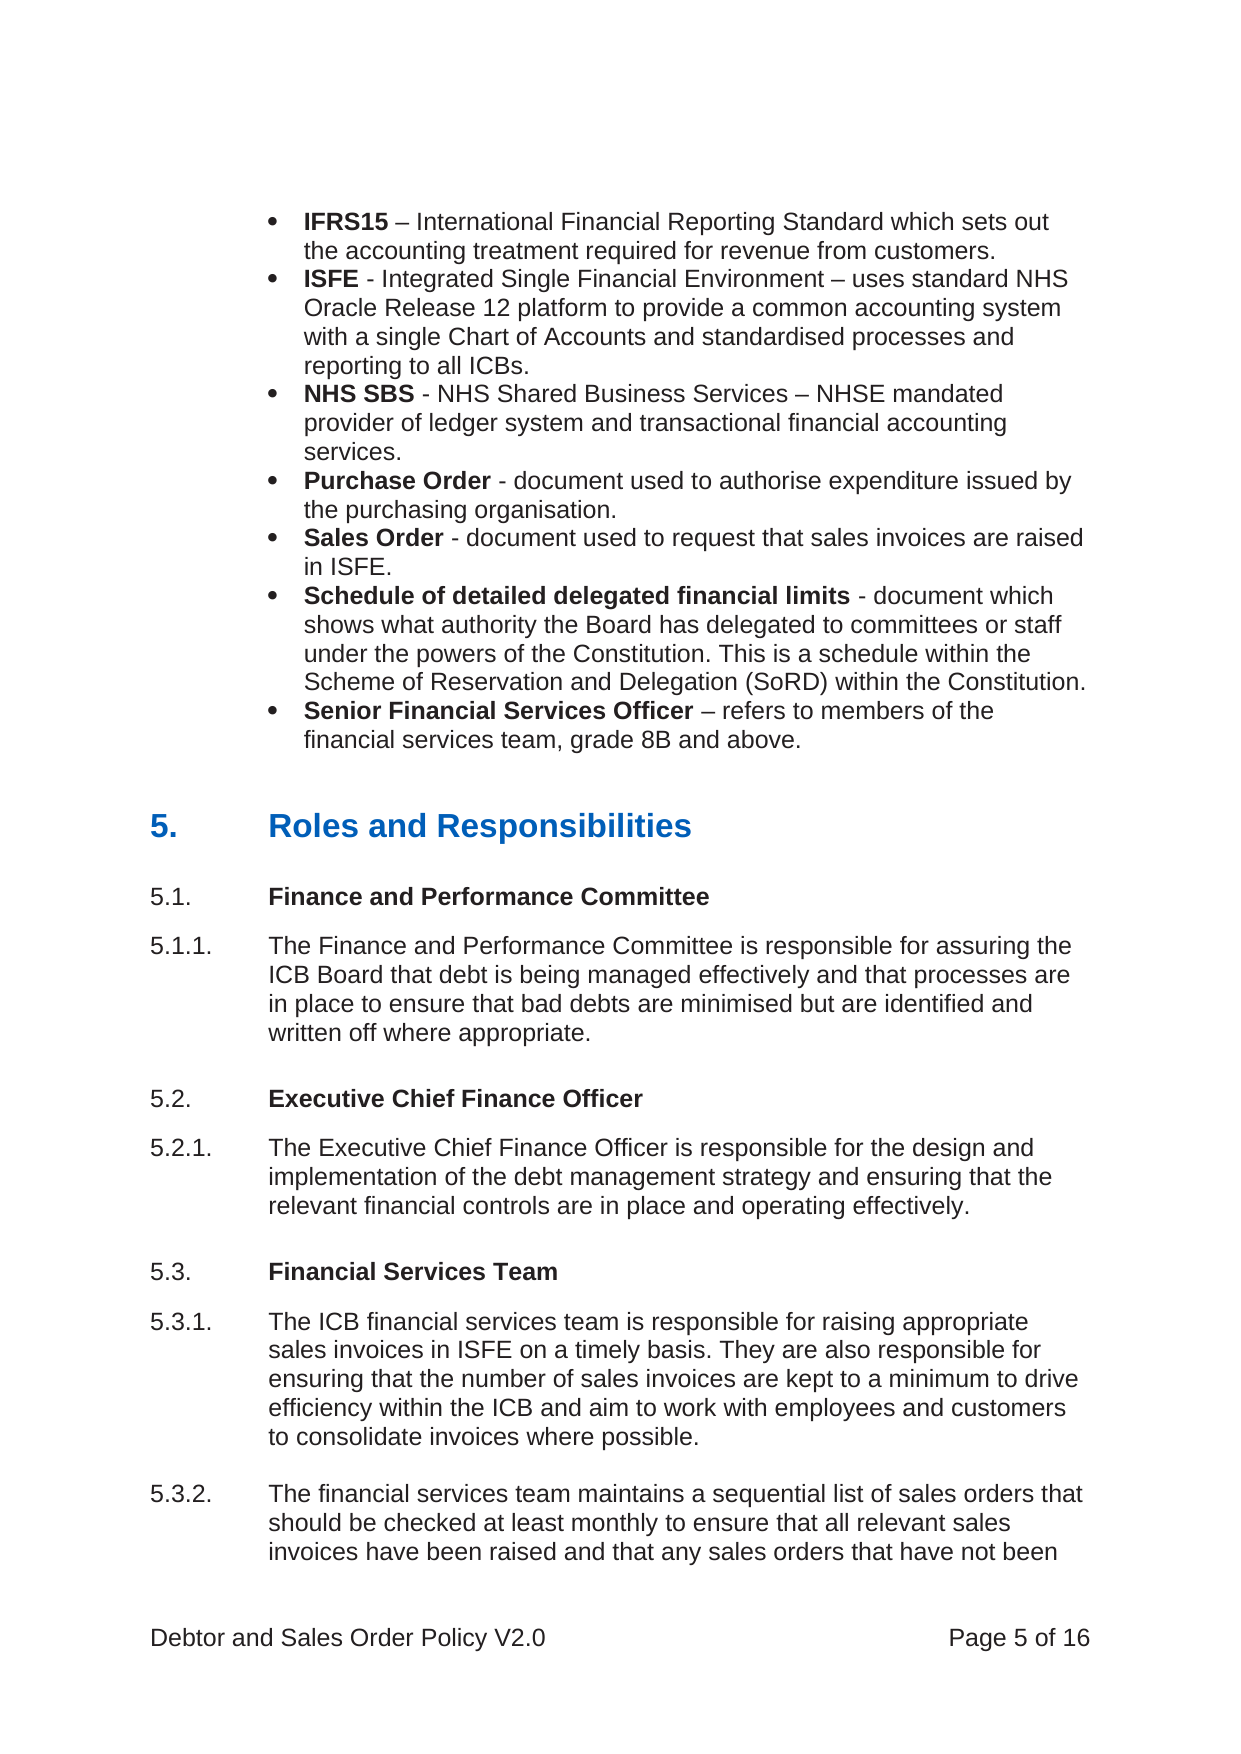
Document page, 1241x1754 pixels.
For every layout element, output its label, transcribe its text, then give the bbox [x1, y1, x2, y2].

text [150, 1479, 1090, 1566]
subtitle Financial Services Team [150, 1257, 1090, 1286]
text The ICB financial services team is responsible for raising appropriate sales invoices in ISFE on a timely basis. They are also responsible for ensuring that the number of sales invoices are kept to a minimum to drive efficiency within the ICB and aim to work with employees and customers to consolidate invoices where possible. [150, 1307, 1090, 1451]
list Senior Financial Services Officer – refers to members of the financial services team, grade 8B and above. [268, 696, 1090, 754]
list Schedule of detailed delegated financial limits - document which shows what authority the Board has delegated to committees or staff under the powers of the Constitution. This is a schedule within the Scheme of Reservation and Delegation (SoRD) within the Constitution. [268, 581, 1090, 696]
list IFRS15 – International Financial Reporting Standard which sets out the accounting treatment required for revenue from customers. [268, 207, 1090, 264]
text The Executive Chief Finance Officer is responsible for the design and implementation of the debt management strategy and ensuring that the relevant financial controls are in place and operating effectively. [150, 1133, 1090, 1220]
list Sales Order - document used to request that sales invoices are raised in ISFE. [268, 523, 1090, 581]
list NHS SBS - NHS Shared Business Services – NHSE mandated provider of ledger system and transactional financial accounting services. [268, 379, 1090, 466]
subtitle Roles and Responsibilities [150, 806, 1090, 844]
list ISFE - Integrated Single Financial Environment – uses standard NHS Oracle Release 12 platform to provide a common accounting system with a single Chart of Accounts and standardised processes and reporting to all ICBs. [268, 264, 1090, 379]
list Purchase Order - document used to authorise expenditure issued by the purchasing organisation. [268, 466, 1090, 523]
subtitle Executive Chief Finance Officer [150, 1084, 1090, 1113]
text The Finance and Performance Committee is responsible for assuring the ICB Board that debt is being managed effectively and that processes are in place to ensure that bad debts are minimised but are identified and written off where appropriate. [150, 931, 1090, 1046]
subtitle Finance and Performance Committee [150, 882, 1090, 911]
